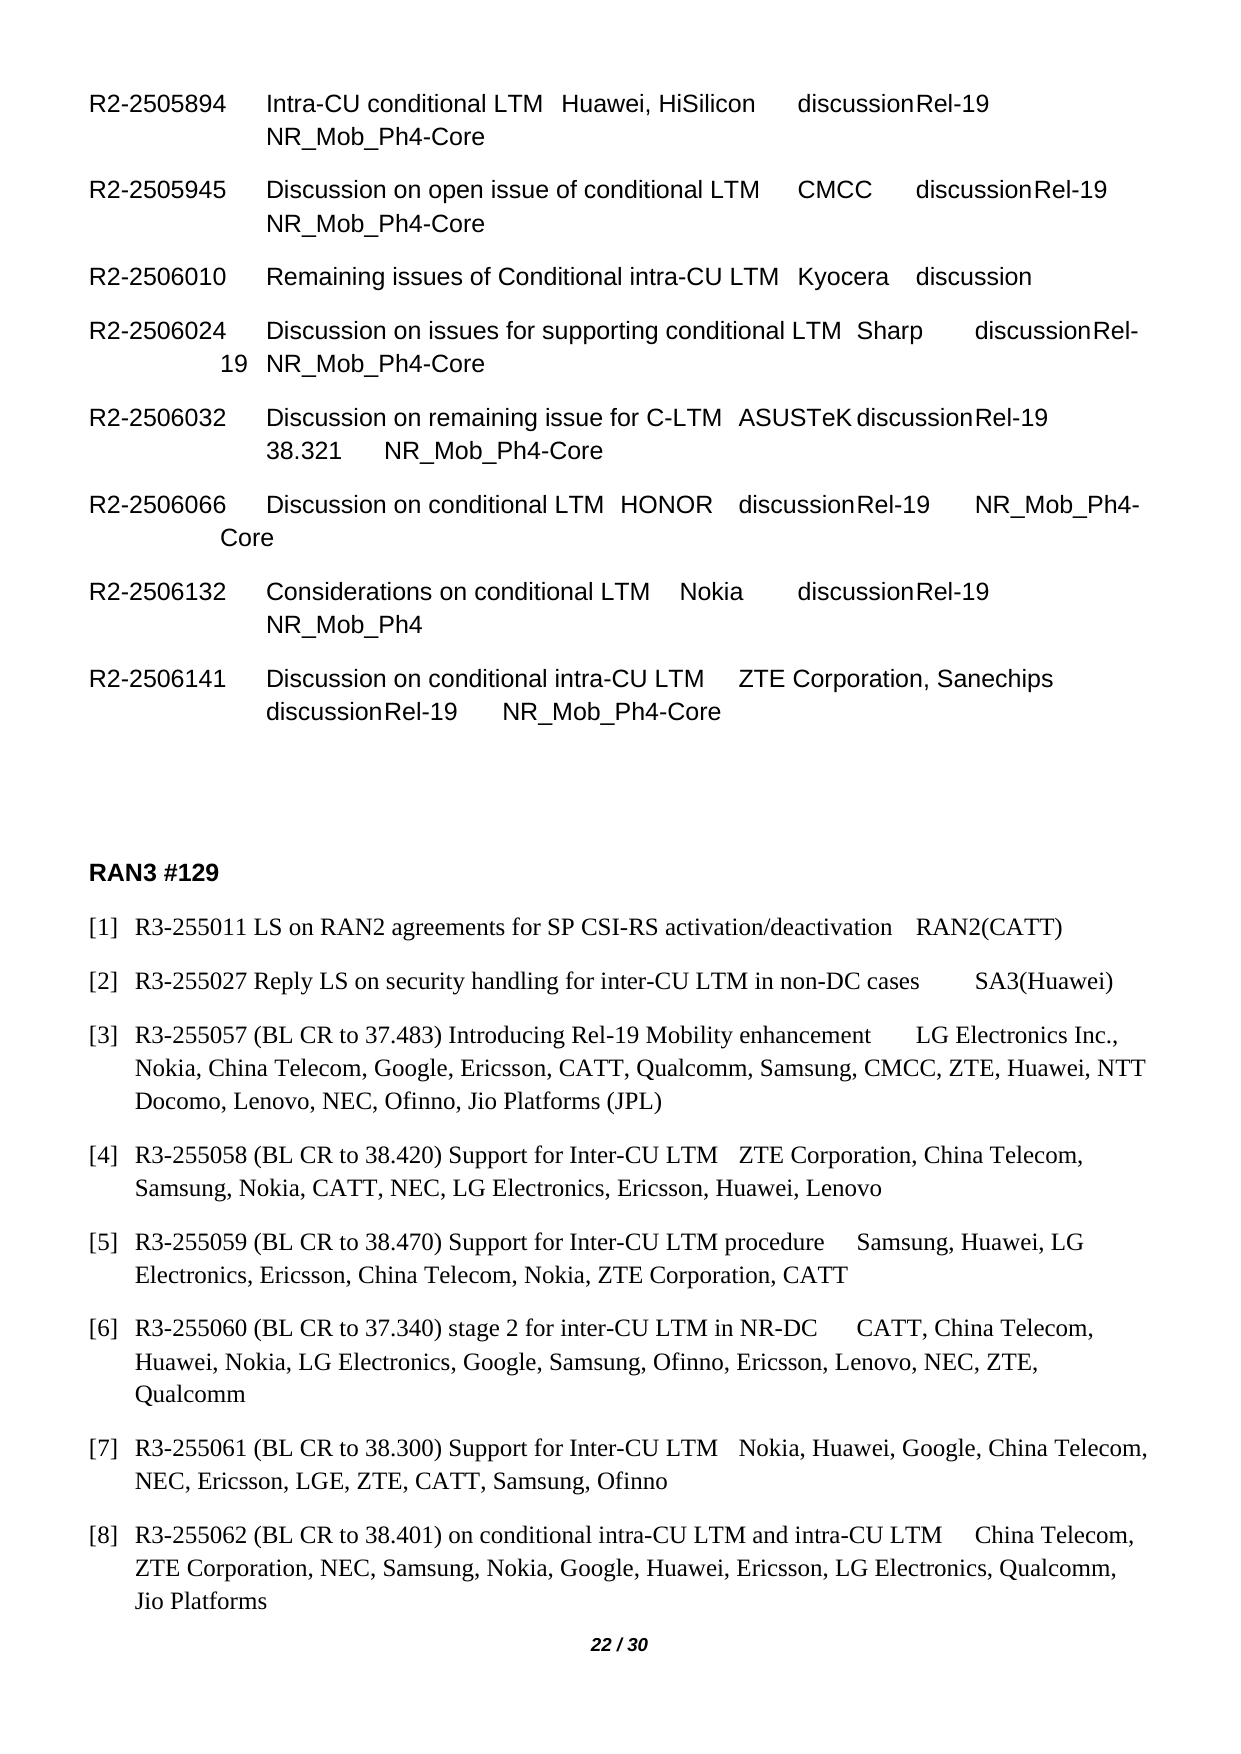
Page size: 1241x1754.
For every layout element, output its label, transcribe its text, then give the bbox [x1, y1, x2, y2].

title R2-2505945 Discussion on open issue of conditional LTM CMCC discussion Rel-19 NR_Mob_Ph4-Core [89, 176, 1152, 237]
title R2-2505894 Intra-CU conditional LTM Huawei, HiSilicon discussion Rel-19 NR_Mob_Ph4-Core [89, 89, 1152, 150]
list R3-255060 (BL CR to 37.340) stage 2 for inter-CU LTM in NR-DC CATT, China Telecom, Huawei, Nokia, LG Electronics, Google, Samsung, Ofinno, Ericsson, Lenovo, NEC, ZTE, Qualcomm [89, 1313, 1152, 1408]
title R2-2506132 Considerations on conditional LTM Nokia discussion Rel-19 NR_Mob_Ph4 [89, 577, 1152, 639]
title R2-2506032 Discussion on remaining issue for C-LTM ASUSTeK discussion Rel-19 38.321 NR_Mob_Ph4-Core [89, 403, 1152, 465]
title R2-2506010 Remaining issues of Conditional intra-CU LTM Kyocera discussion [89, 262, 1152, 291]
list R3-255027 Reply LS on security handling for inter-CU LTM in non-DC cases SA3(Huawei) [89, 966, 1152, 995]
text RAN3 #129 [89, 858, 1152, 887]
title R2-2506141 Discussion on conditional intra-CU LTM ZTE Corporation, Sanechips discussion Rel-19 NR_Mob_Ph4-Core [89, 664, 1152, 726]
list R3-255061 (BL CR to 38.300) Support for Inter-CU LTM Nokia, Huawei, Google, China Telecom, NEC, Ericsson, LGE, ZTE, CATT, Samsung, Ofinno [89, 1433, 1152, 1495]
list R3-255057 (BL CR to 37.483) Introducing Rel-19 Mobility enhancement LG Electronics Inc., Nokia, China Telecom, Google, Ericsson, CATT, Qualcomm, Samsung, CMCC, ZTE, Huawei, NTT Docomo, Lenovo, NEC, Ofinno, Jio Platforms (JPL) [89, 1020, 1152, 1115]
list R3-255062 (BL CR to 38.401) on conditional intra-CU LTM and intra-CU LTM China Telecom, ZTE Corporation, NEC, Samsung, Nokia, Google, Huawei, Ericsson, LG Electronics, Qualcomm, Jio Platforms [89, 1520, 1152, 1615]
title R2-2506066 Discussion on conditional LTM HONOR discussion Rel-19 NR_Mob_Ph4-Core [89, 490, 1152, 552]
list R3-255059 (BL CR to 38.470) Support for Inter-CU LTM procedure Samsung, Huawei, LG Electronics, Ericsson, China Telecom, Nokia, ZTE Corporation, CATT [89, 1227, 1152, 1288]
list R3-255058 (BL CR to 38.420) Support for Inter-CU LTM ZTE Corporation, China Telecom, Samsung, Nokia, CATT, NEC, LG Electronics, Ericsson, Huawei, Lenovo [89, 1140, 1152, 1202]
list R3-255011 LS on RAN2 agreements for SP CSI-RS activation/deactivation RAN2(CATT) [89, 912, 1152, 941]
title R2-2506024 Discussion on issues for supporting conditional LTM Sharp discussion Rel-19 NR_Mob_Ph4-Core [89, 316, 1152, 378]
